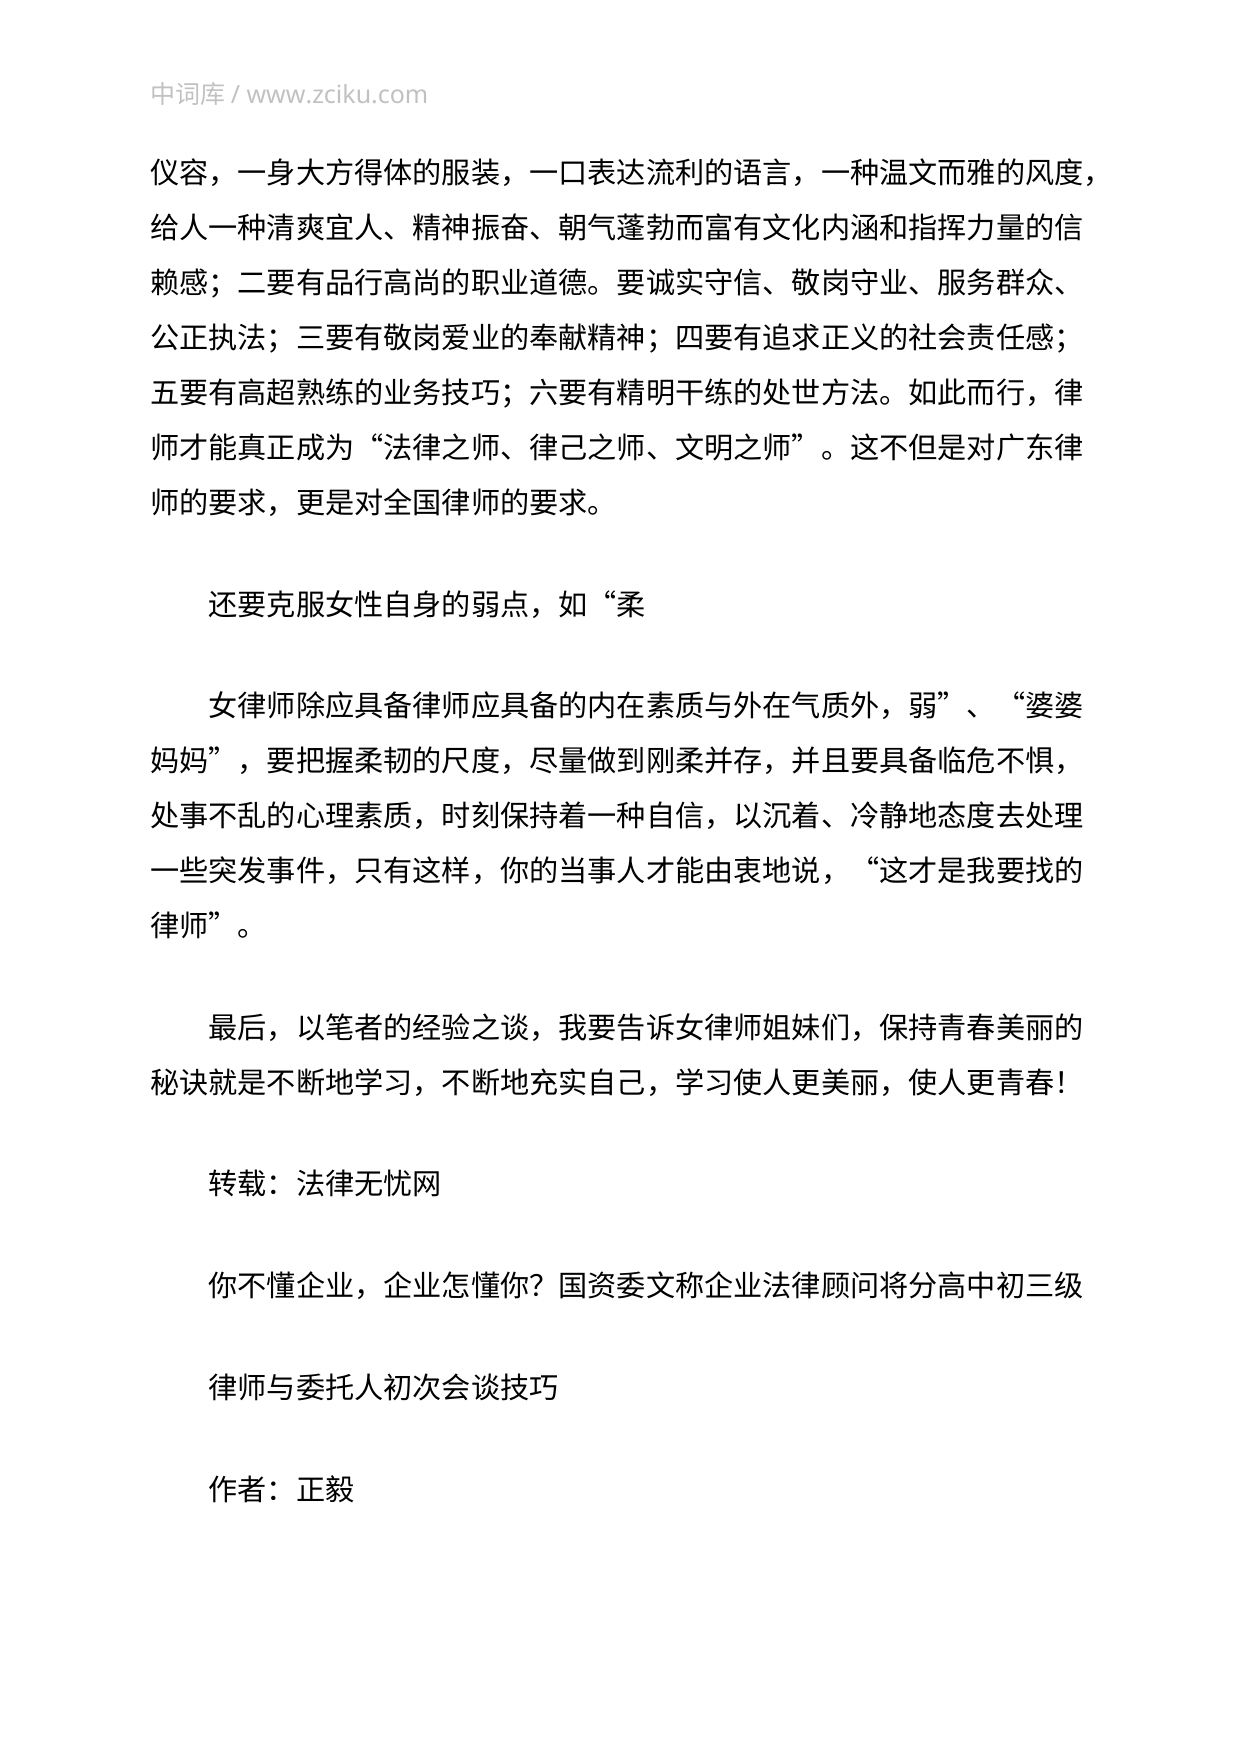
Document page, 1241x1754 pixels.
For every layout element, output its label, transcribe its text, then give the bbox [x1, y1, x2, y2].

text 还要克服女性自身的弱点，如“柔 [150, 581, 1090, 623]
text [150, 150, 1090, 522]
text 女律师除应具备律师应具备的内在素质与外在气质外，弱”、“婆婆妈妈”，要把握柔韧的尺度，尽量做到刚柔并存，并且要具备临危不惧，处事不乱的心理素质，时刻保持着一种自信，以沉着、冷静地态度去处理一些突发事件，只有这样，你的当事人才能由衷地说，“这才是我要找的律师”。 [150, 683, 1090, 945]
text 你不懂企业，企业怎懂你？国资委文称企业法律顾问将分高中初三级 [150, 1263, 1090, 1305]
text 作者：正毅 [150, 1466, 1090, 1508]
text 最后，以笔者的经验之谈，我要告诉女律师姐妹们，保持青春美丽的秘诀就是不断地学习，不断地充实自己，学习使人更美丽，使人更青春！ [150, 1004, 1090, 1101]
text 转载：法律无忧网 [150, 1161, 1090, 1203]
text 律师与委托人初次会谈技巧 [150, 1364, 1090, 1407]
